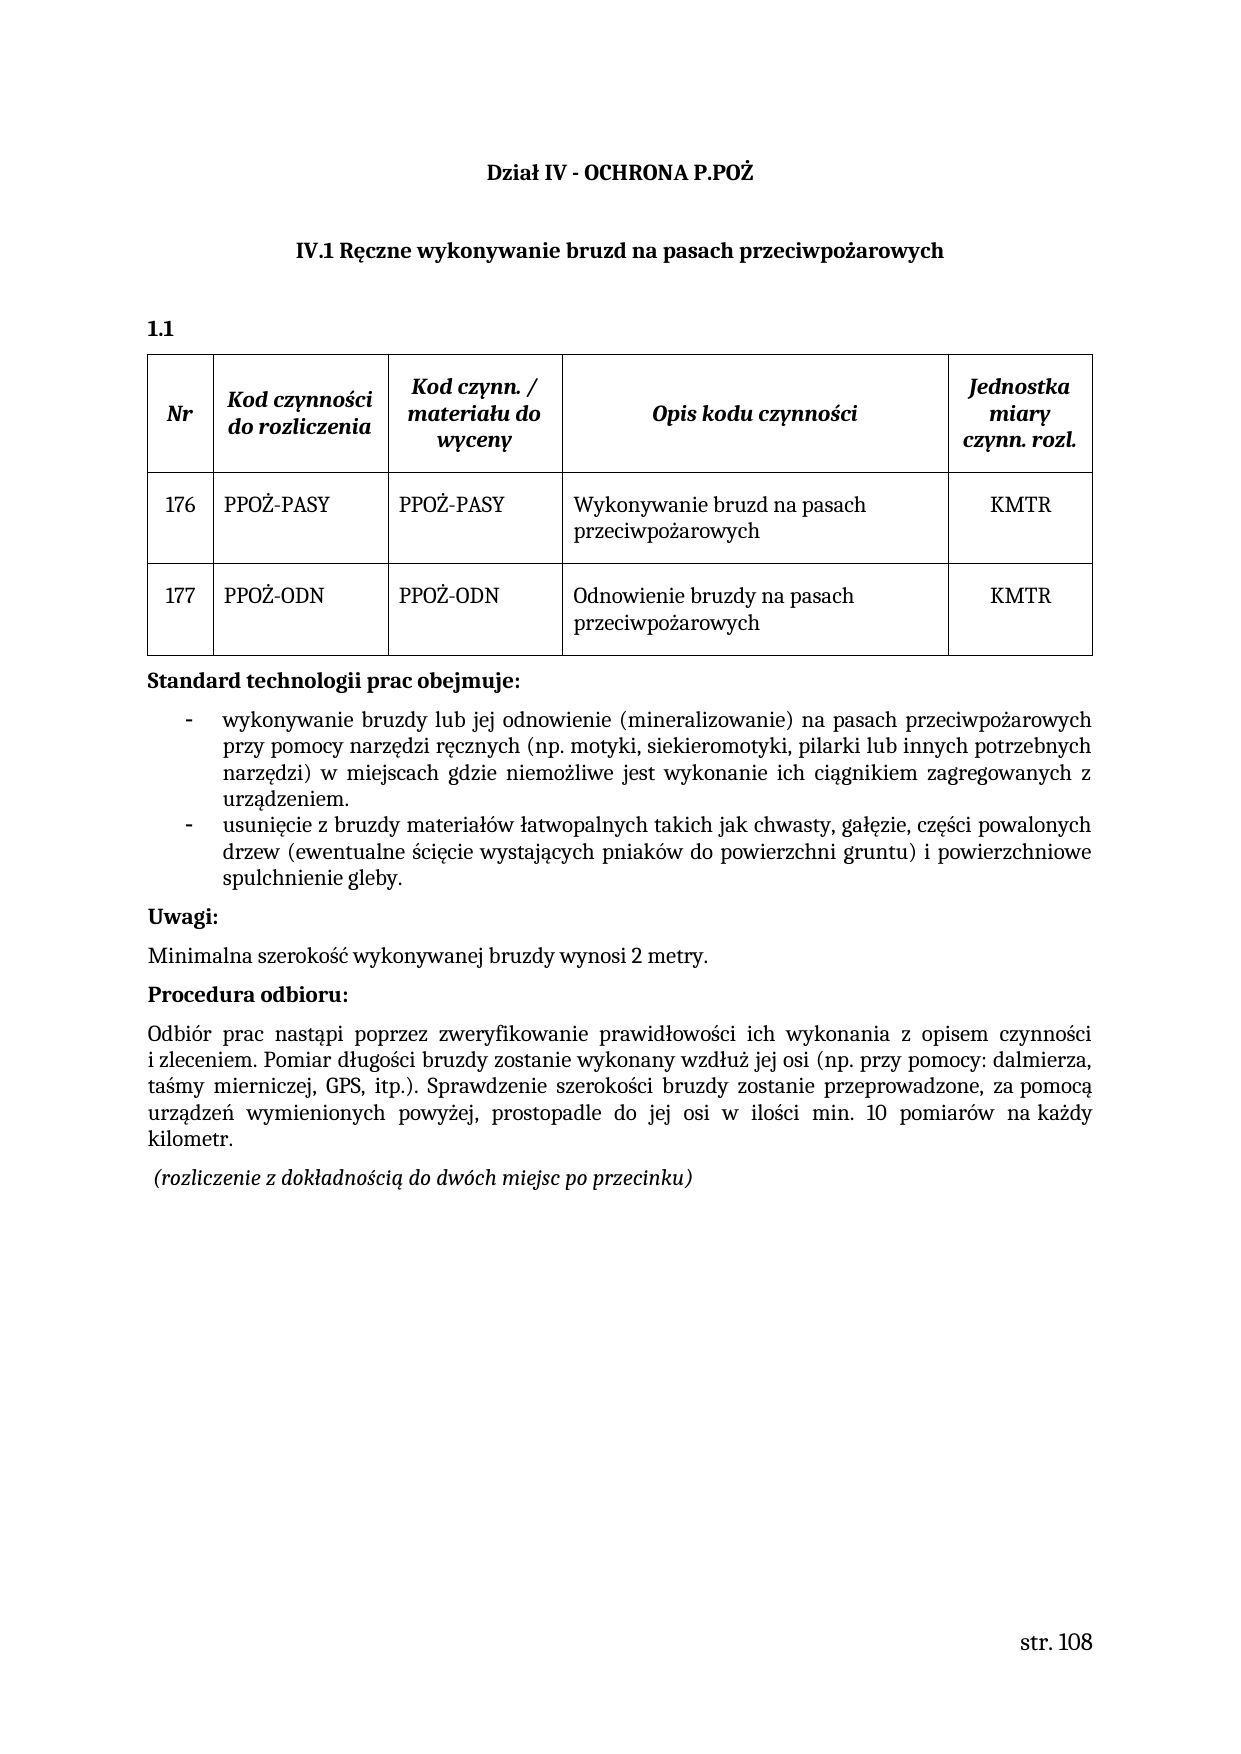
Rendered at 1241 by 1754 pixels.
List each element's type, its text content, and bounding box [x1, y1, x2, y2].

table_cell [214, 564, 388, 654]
list usunięcie z bruzdy materiałów łatwopalnych takich jak chwasty, gałęzie, części powalonych drzew (ewentualne ścięcie wystających pniaków do powierzchni gruntu) i powierzchniowe spulchnienie gleby. [185, 812, 1093, 891]
text (rozliczenie z dokładnością do dwóch miejsc po przecinku) [148, 1165, 1093, 1191]
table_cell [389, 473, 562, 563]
text Procedura odbioru: [148, 982, 1093, 1008]
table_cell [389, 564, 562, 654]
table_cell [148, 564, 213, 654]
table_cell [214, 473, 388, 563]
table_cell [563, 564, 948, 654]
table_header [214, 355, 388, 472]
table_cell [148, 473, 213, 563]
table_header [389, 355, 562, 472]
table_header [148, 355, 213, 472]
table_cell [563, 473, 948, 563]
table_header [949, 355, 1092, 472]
subtitle IV.1 Ręczne wykonywanie bruzd na pasach przeciwpożarowych [148, 238, 1093, 264]
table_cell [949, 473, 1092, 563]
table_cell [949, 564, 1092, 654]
text Odbiór prac nastąpi poprzez zweryfikowanie prawidłowości ich wykonania z opisem czynności i zleceniem. Pomiar długości bruzdy zostanie wykonany wzdłuż jej osi (np. przy pomocy: dalmierza, taśmy mierniczej, GPS, itp.). Sprawdzenie szerokości bruzdy zostanie przeprowadzone, za pomocą urządzeń wymienionych powyżej, prostopadle do jej osi w ilości min. 10 pomiarów na każdy kilometr. [148, 1020, 1093, 1152]
subtitle Dział IV - OCHRONA P.POŻ [148, 160, 1093, 186]
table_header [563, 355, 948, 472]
text Standard technologii prac obejmuje: [148, 668, 1093, 694]
text Uwagi: [148, 904, 1093, 930]
list wykonywanie bruzdy lub jej odnowienie (mineralizowanie) na pasach przeciwpożarowych przy pomocy narzędzi ręcznych (np. motyki, siekieromotyki, pilarki lub innych potrzebnych narzędzi) w miejscach gdzie niemożliwe jest wykonanie ich ciągnikiem zagregowanych z urządzeniem. [185, 707, 1093, 812]
text Minimalna szerokość wykonywanej bruzdy wynosi 2 metry. [148, 943, 1093, 969]
text 1.1 [148, 316, 1093, 342]
